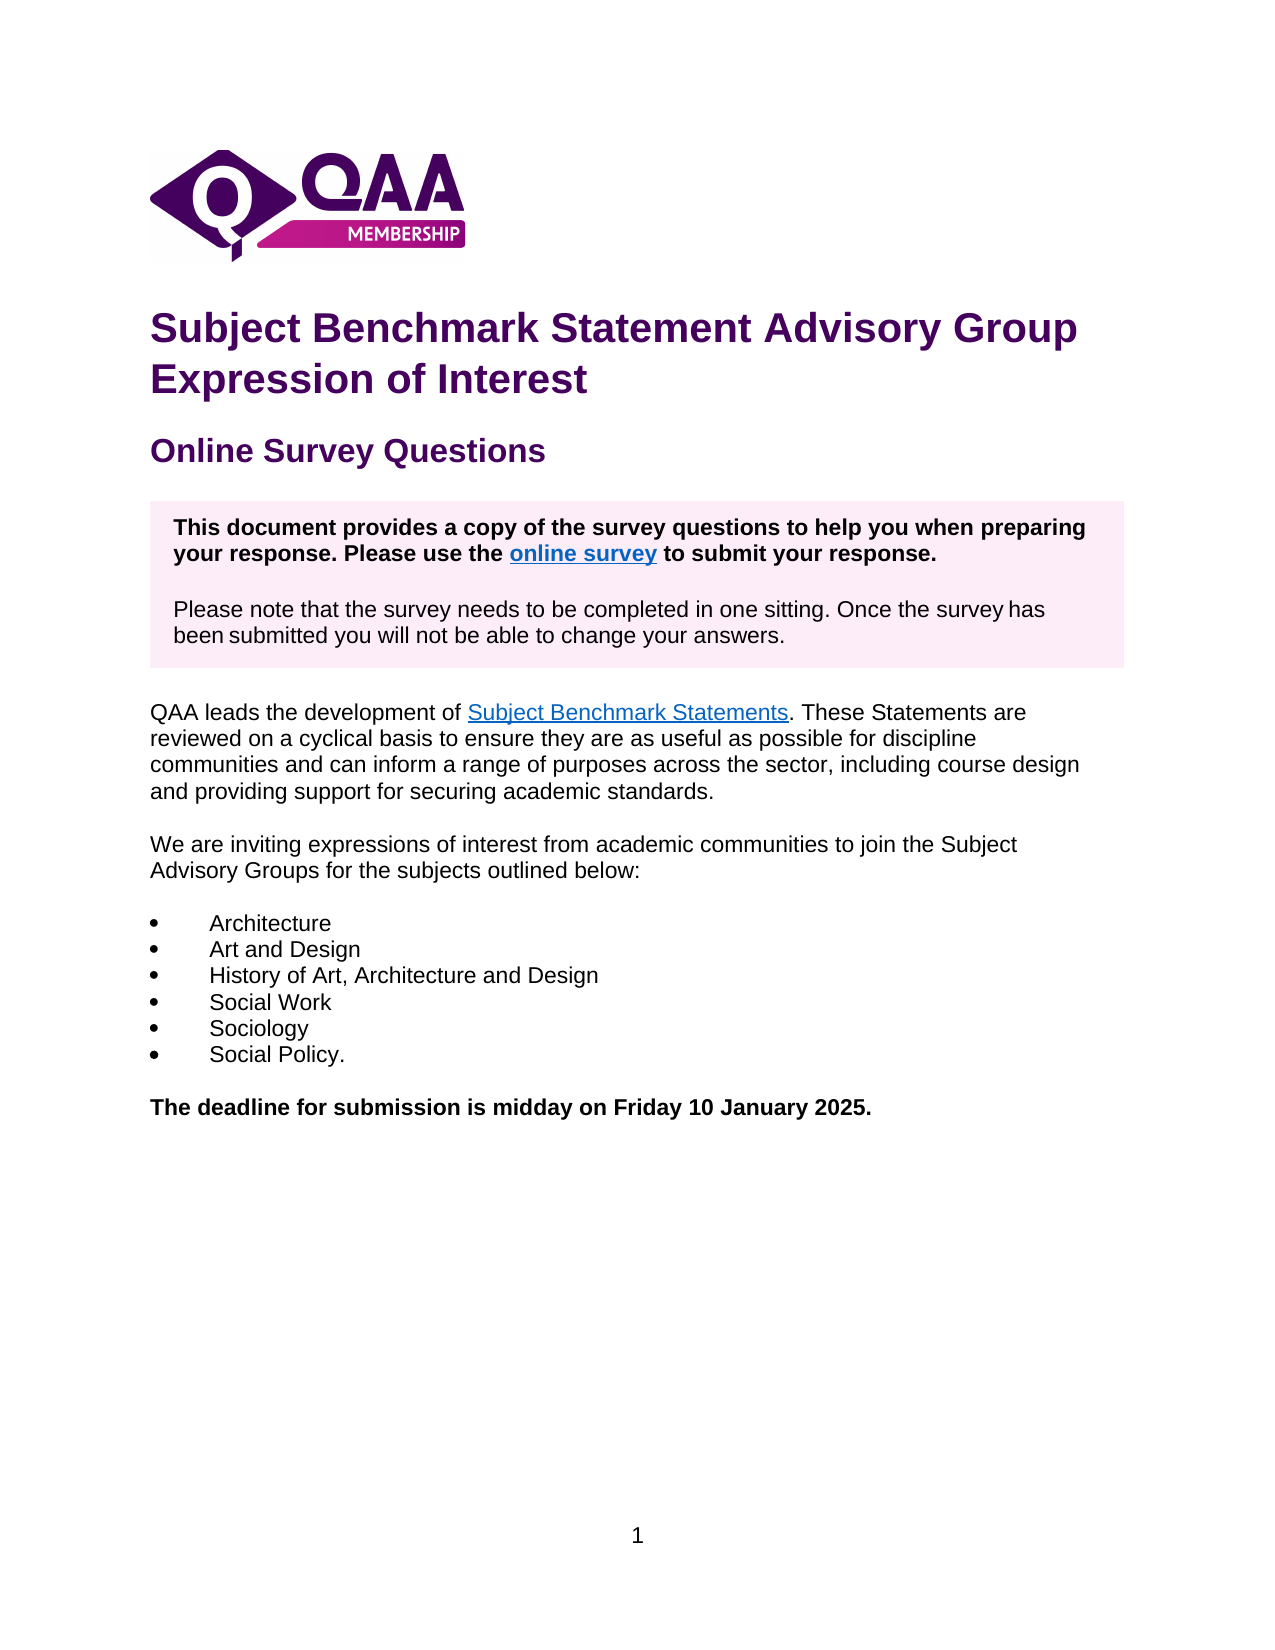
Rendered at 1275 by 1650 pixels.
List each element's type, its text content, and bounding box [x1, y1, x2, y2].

subtitle Subject Benchmark Statement Advisory Group Expression of Interest [150, 303, 1125, 403]
text We are inviting expressions of interest from academic communities to join the Subject Advisory Groups for the subjects outlined below: [150, 831, 1105, 883]
list Art and Design [150, 936, 1105, 962]
list Social Policy. [150, 1041, 1105, 1068]
list History of Art, Architecture and Design [150, 962, 1105, 989]
list The deadline for submission is midday on Friday 10 January 2025. [150, 1094, 1105, 1120]
text QAA leads the development of Subject Benchmark Statements. These Statements are reviewed on a cyclical basis to ensure they are as useful as possible for discipline communities and can inform a range of purposes across the sector, including course design and providing support for securing academic standards. [150, 699, 1105, 804]
subtitle Online Survey Questions [150, 431, 1125, 470]
list Sociology [150, 1015, 1105, 1041]
table_header This document provides a copy of the survey questions to help you when preparing your response. Please use the online survey to submit your response. Please note that the survey needs to be completed in one sitting. Once the survey has been submitted you will not be able to change your answers. [150, 501, 1124, 668]
list Architecture [150, 909, 1105, 936]
list Social Work [150, 989, 1105, 1015]
picture [150, 150, 466, 262]
